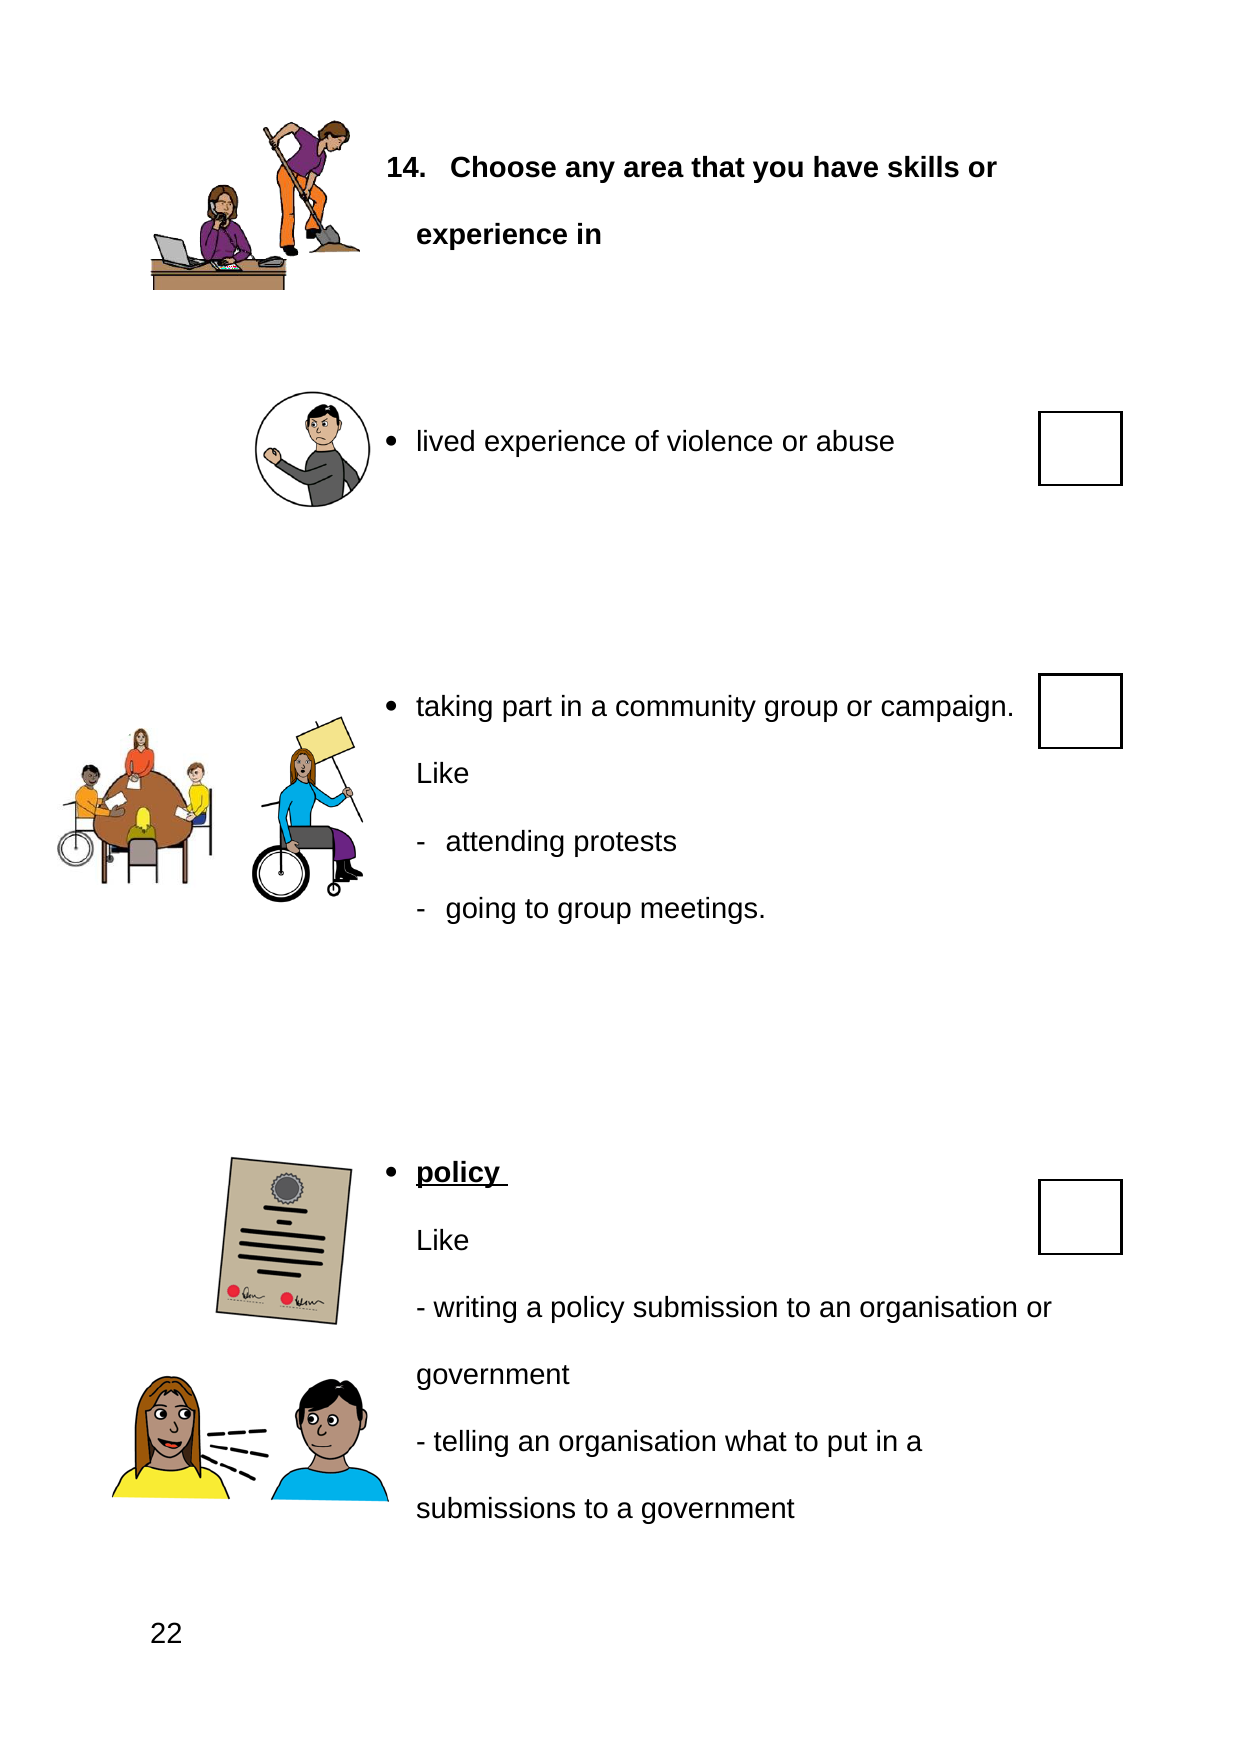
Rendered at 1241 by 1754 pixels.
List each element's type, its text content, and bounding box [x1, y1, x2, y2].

picture [150, 120, 360, 290]
list policy Like [386, 1155, 1090, 1256]
picture [107, 1357, 393, 1516]
list - telling an organisation what to put in a submissions to a government [416, 1424, 1090, 1524]
list - writing a policy submission to an organisation or government [416, 1289, 1090, 1390]
list attending protests [423, 823, 1090, 857]
list taking part in a community group or campaign. Like [386, 689, 1090, 790]
picture [251, 389, 375, 508]
list lived experience of violence or abuse [386, 424, 1090, 458]
picture [57, 694, 423, 921]
picture [194, 1151, 375, 1333]
list going to group meetings. [416, 891, 1090, 924]
list Choose any area that you have skills or experience in [386, 150, 1090, 251]
